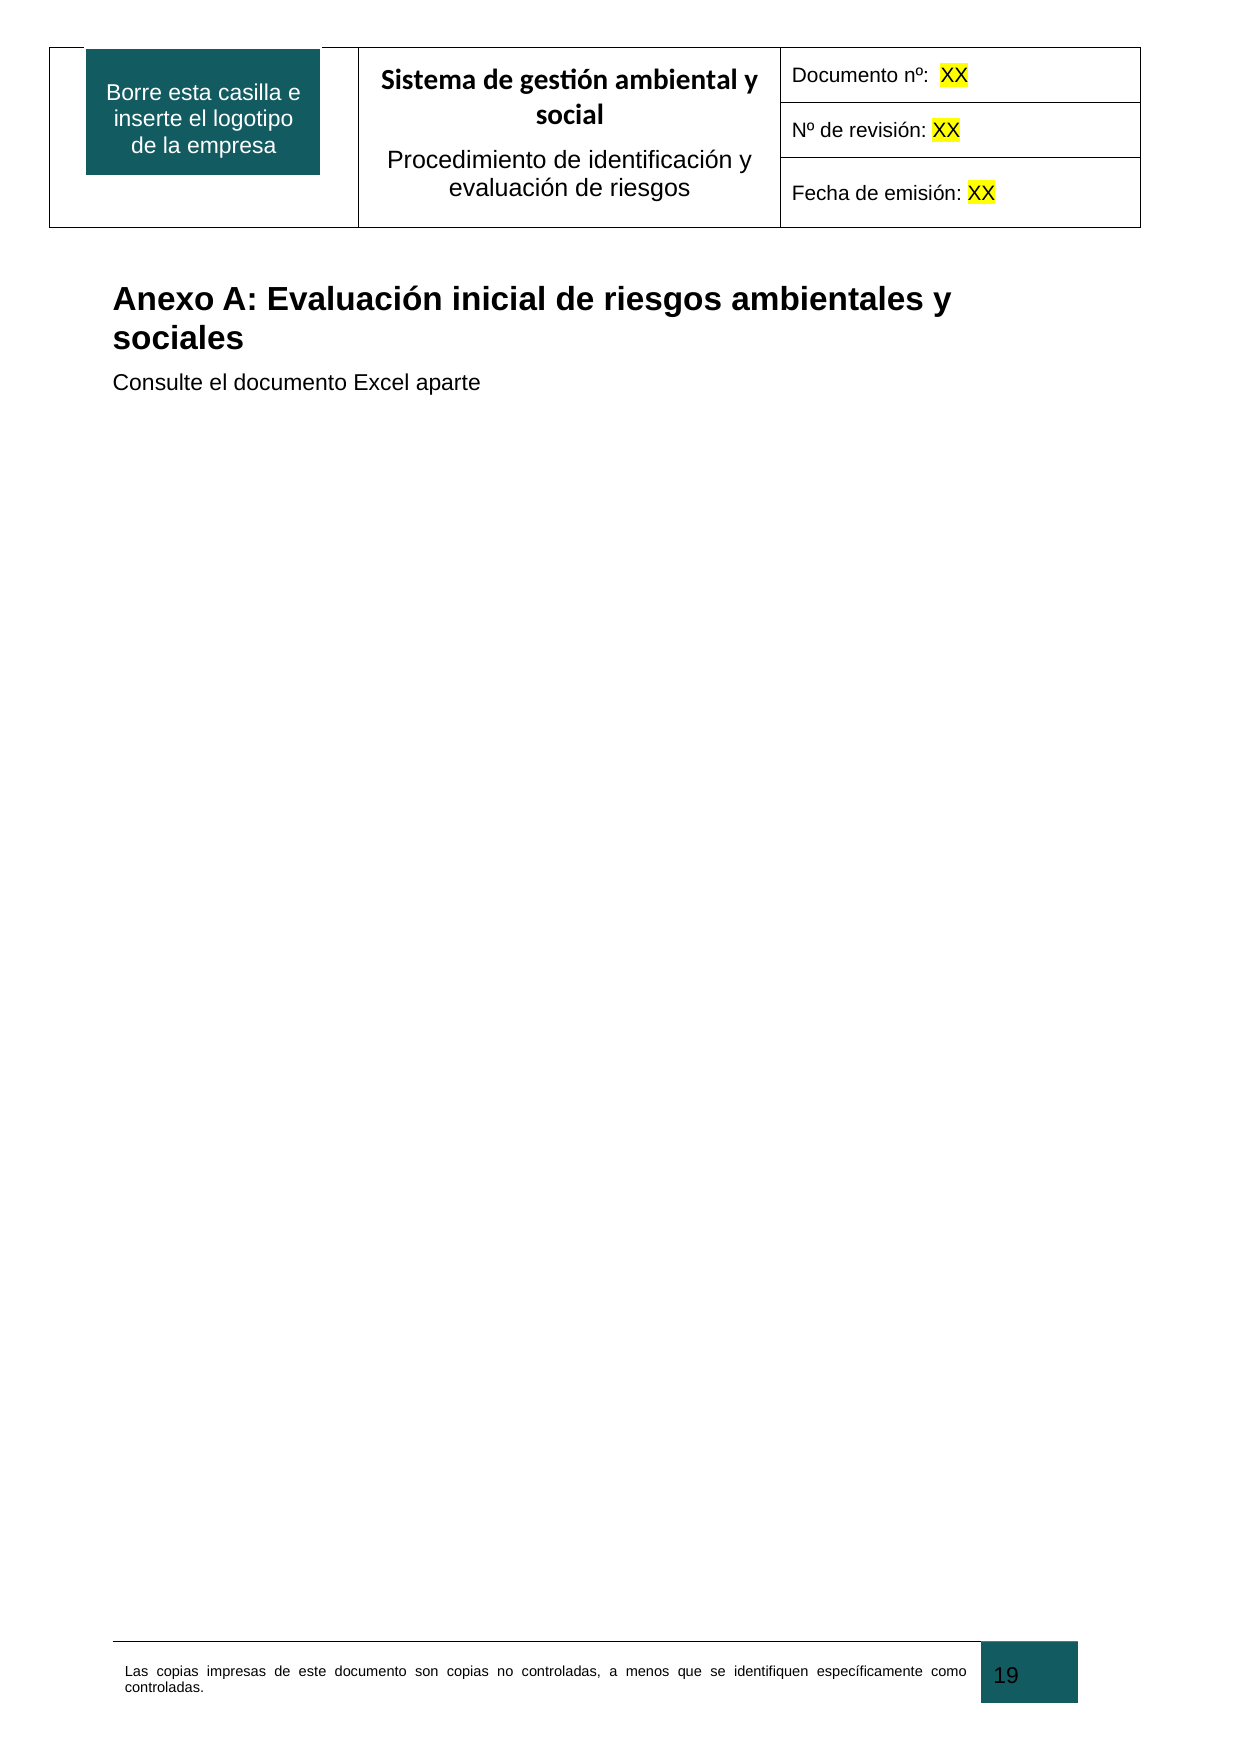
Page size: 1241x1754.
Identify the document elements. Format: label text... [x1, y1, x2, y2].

subtitle Anexo A: Evaluación inicial de riesgos ambientales y sociales [112, 279, 1078, 356]
text Consulte el documento Excel aparte [112, 369, 1078, 395]
